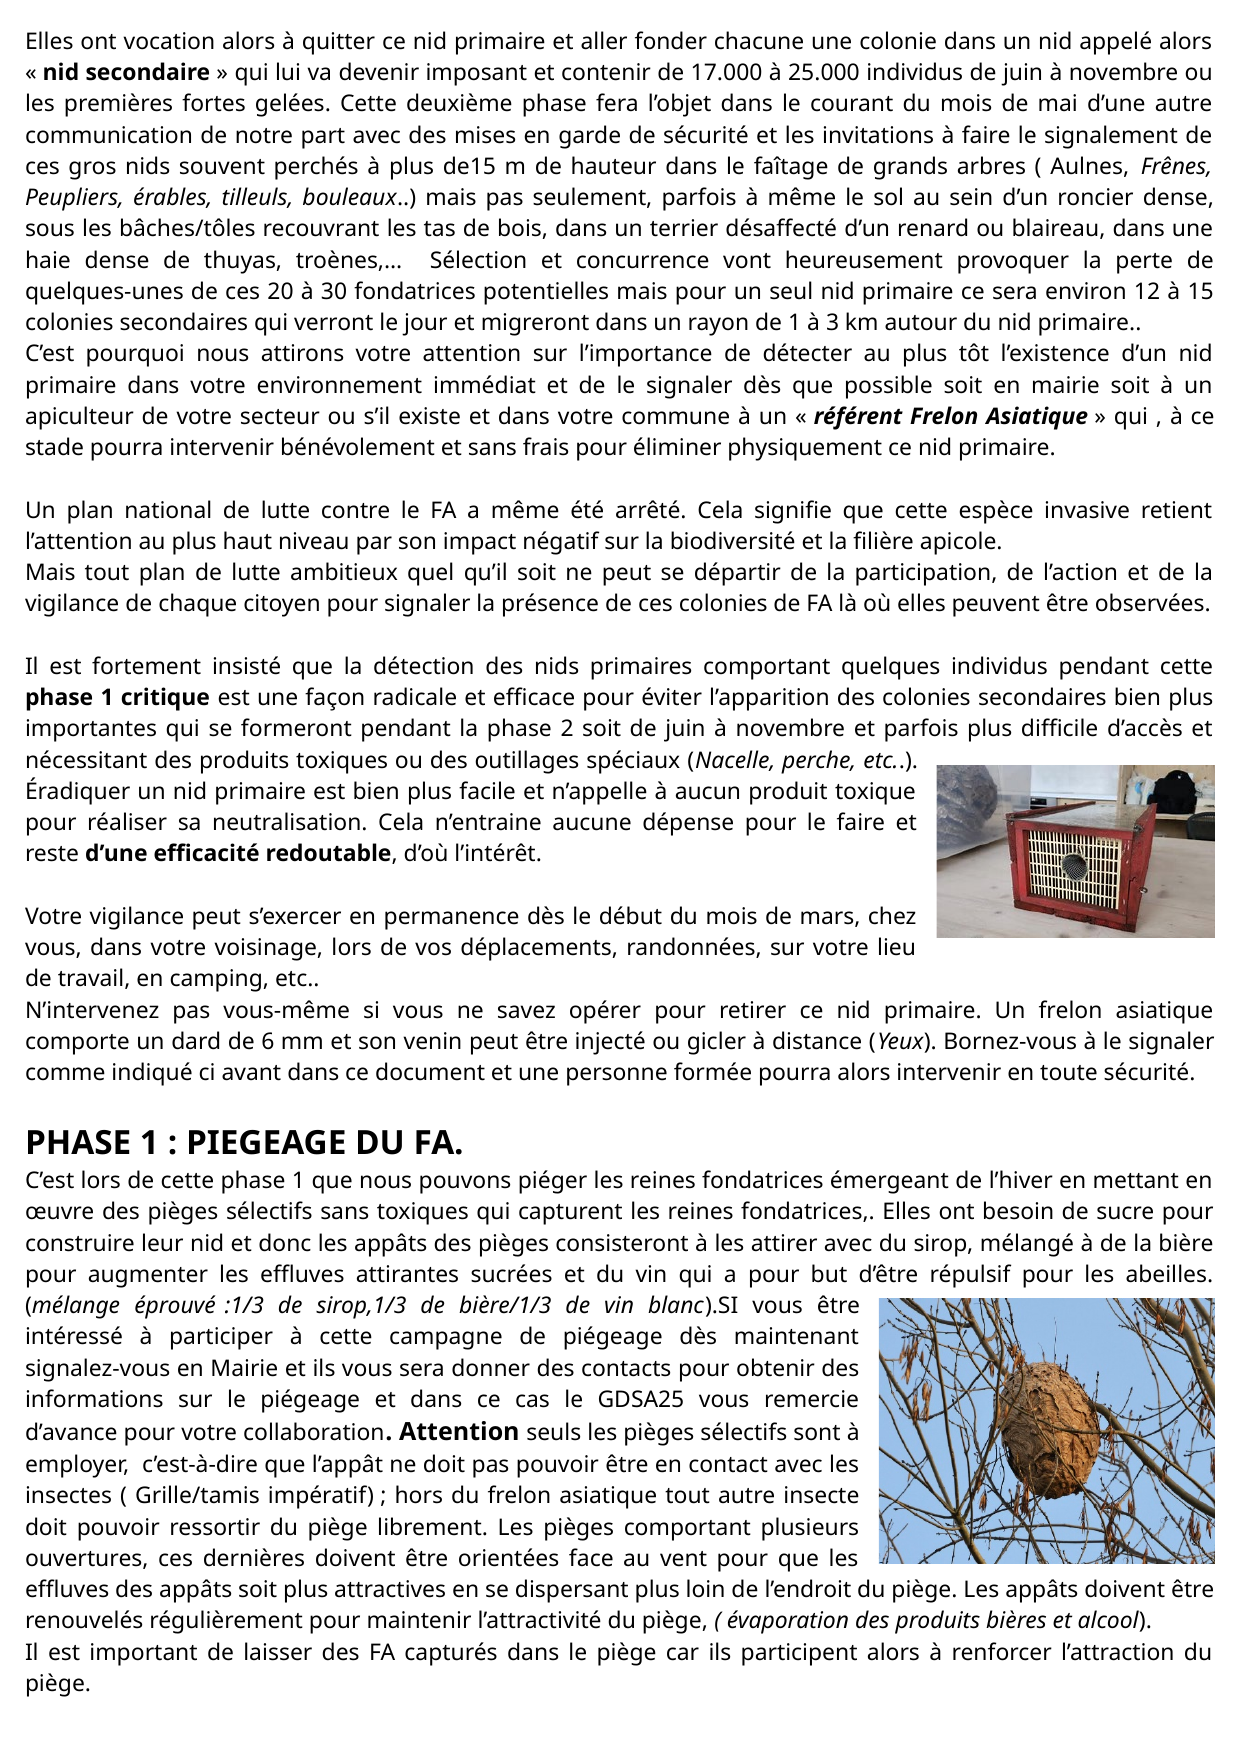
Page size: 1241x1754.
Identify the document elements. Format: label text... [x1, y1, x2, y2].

text Il est important de laisser des FA capturés dans le piège car ils participent alors à renforcer l’attraction du piège. [25, 1636, 1215, 1698]
text Elles ont vocation alors à quitter ce nid primaire et aller fonder chacune une colonie dans un nid appelé alors « nid secondaire » qui lui va devenir imposant et contenir de 17.000 à 25.000 individus de juin à novembre ou les premières fortes gelées. Cette deuxième phase fera l’objet dans le courant du mois de mai d’une autre communication de notre part avec des mises en garde de sécurité et les invitations à faire le signalement de ces gros nids souvent perchés à plus de15 m de hauteur dans le faîtage de grands arbres ( Aulnes, Frênes, Peupliers, érables, tilleuls, bouleaux..) mais pas seulement, parfois à même le sol au sein d’un roncier dense, sous les bâches/tôles recouvrant les tas de bois, dans un terrier désaffecté d’un renard ou blaireau, dans une haie dense de thuyas, troènes,… Sélection et concurrence vont heureusement provoquer la perte de quelques-unes de ces 20 à 30 fondatrices potentielles mais pour un seul nid primaire ce sera environ 12 à 15 colonies secondaires qui verront le jour et migreront dans un rayon de 1 à 3 km autour du nid primaire.. [25, 25, 1215, 337]
text Il est fortement insisté que la détection des nids primaires comportant quelques individus pendant cette phase 1 critique est une façon radicale et efficace pour éviter l’apparition des colonies secondaires bien plus importantes qui se formeront pendant la phase 2 soit de juin à novembre et parfois plus difficile d’accès et nécessitant des produits toxiques ou des outillages spéciaux (Nacelle, perche, etc..). Éradiquer un nid primaire est bien plus facile et n’appelle à aucun produit toxique pour réaliser sa neutralisation. Cela n’entraine aucune dépense pour le faire et reste d’une efficacité redoutable, d’où l’intérêt. [25, 650, 1215, 868]
text Un plan national de lutte contre le FA a même été arrêté. Cela signifie que cette espèce invasive retient l’attention au plus haut niveau par son impact négatif sur la biodiversité et la filière apicole. [25, 493, 1215, 556]
text C’est lors de cette phase 1 que nous pouvons piéger les reines fondatrices émergeant de l’hiver en mettant en œuvre des pièges sélectifs sans toxiques qui capturent les reines fondatrices,. Elles ont besoin de sucre pour construire leur nid et donc les appâts des pièges consisteront à les attirer avec du sirop, mélangé à de la bière pour augmenter les effluves attirantes sucrées et du vin qui a pour but d’être répulsif pour les abeilles. (mélange éprouvé :1/3 de sirop,1/3 de bière/1/3 de vin blanc).SI vous être intéressé à participer à cette campagne de piégeage dès maintenant signalez-vous en Mairie et ils vous sera donner des contacts pour obtenir des informations sur le piégeage et dans ce cas le GDSA25 vous remercie d’avance pour votre collaboration. Attention seuls les pièges sélectifs sont à employer, c’est-à-dire que l’appât ne doit pas pouvoir être en contact avec les insectes ( Grille/tamis impératif) ; hors du frelon asiatique tout autre insecte doit pouvoir ressortir du piège librement. Les pièges comportant plusieurs ouvertures, ces dernières doivent être orientées face au vent pour que les effluves des appâts soit plus attractives en se dispersant plus loin de l’endroit du piège. Les appâts doivent être renouvelés régulièrement pour maintenir l’attractivité du piège, ( évaporation des produits bières et alcool). [25, 1164, 1215, 1636]
text Mais tout plan de lutte ambitieux quel qu’il soit ne peut se départir de la participation, de l’action et de la vigilance de chaque citoyen pour signaler la présence de ces colonies de FA là où elles peuvent être observées. [25, 556, 1215, 618]
picture [936, 765, 1215, 938]
text N’intervenez pas vous-même si vous ne savez opérer pour retirer ce nid primaire. Un frelon asiatique comporte un dard de 6 mm et son venin peut être injecté ou gicler à distance (Yeux). Bornez-vous à le signaler comme indiqué ci avant dans ce document et une personne formée pourra alors intervenir en toute sécurité. [25, 993, 1215, 1087]
text C’est pourquoi nous attirons votre attention sur l’importance de détecter au plus tôt l’existence d’un nid primaire dans votre environnement immédiat et de le signaler dès que possible soit en mairie soit à un apiculteur de votre secteur ou s’il existe et dans votre commune à un « référent Frelon Asiatique » qui , à ce stade pourra intervenir bénévolement et sans frais pour éliminer physiquement ce nid primaire. [25, 337, 1215, 462]
text Votre vigilance peut s’exercer en permanence dès le début du mois de mars, chez vous, dans votre voisinage, lors de vos déplacements, randonnées, sur votre lieu de travail, en camping, etc.. [25, 900, 1215, 993]
picture [878, 1298, 1215, 1564]
text PHASE 1 : PIEGEAGE DU FA. [25, 1118, 1215, 1164]
